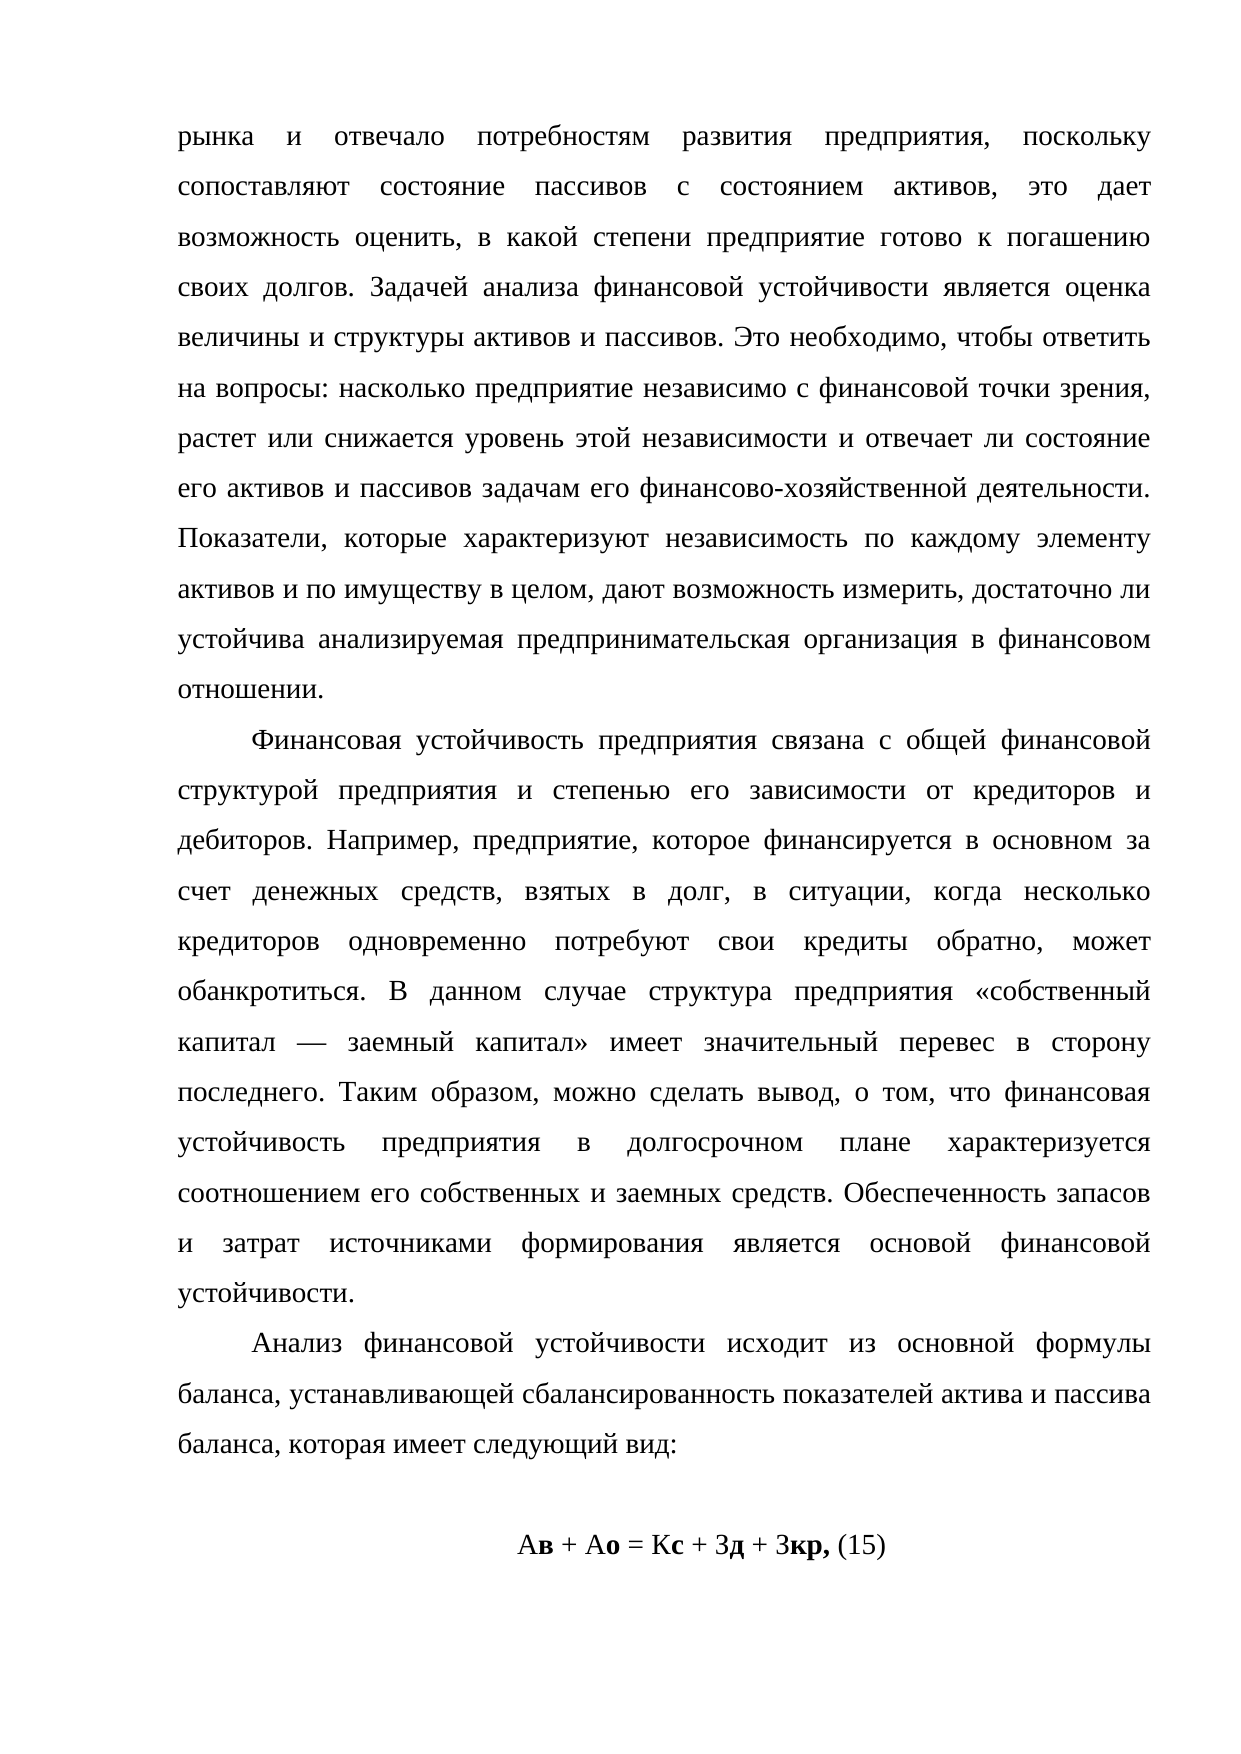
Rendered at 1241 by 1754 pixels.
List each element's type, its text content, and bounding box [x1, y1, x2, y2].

text Финансовая устойчивость предприятия связана с общей финансовой структурой предприятия и степенью его зависимости от кредиторов и дебиторов. Например, предприятие, которое финансируется в основном за счет денежных средств, взятых в долг, в ситуации, когда несколько кредиторов одновременно потребуют свои кредиты обратно, может обанкротиться. В данном случае структура предприятия «собственный капитал — заемный капитал» имеет значительный перевес в сторону последнего. Таким образом, можно сделать вывод, о том, что финансовая устойчивость предприятия в долгосрочном плане характеризуется соотношением его собственных и заемных средств. Обеспеченность запасов и затрат источниками формирования является основой финансовой устойчивости. [177, 722, 1152, 1309]
text Ав + Ао = Кс + Зд + Зкр, (15) [177, 1527, 1152, 1560]
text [177, 118, 1152, 705]
text Анализ финансовой устойчивости исходит из основной формулы баланса, устанавливающей сбалансированность показателей актива и пассива баланса, которая имеет следующий вид: [177, 1326, 1152, 1460]
